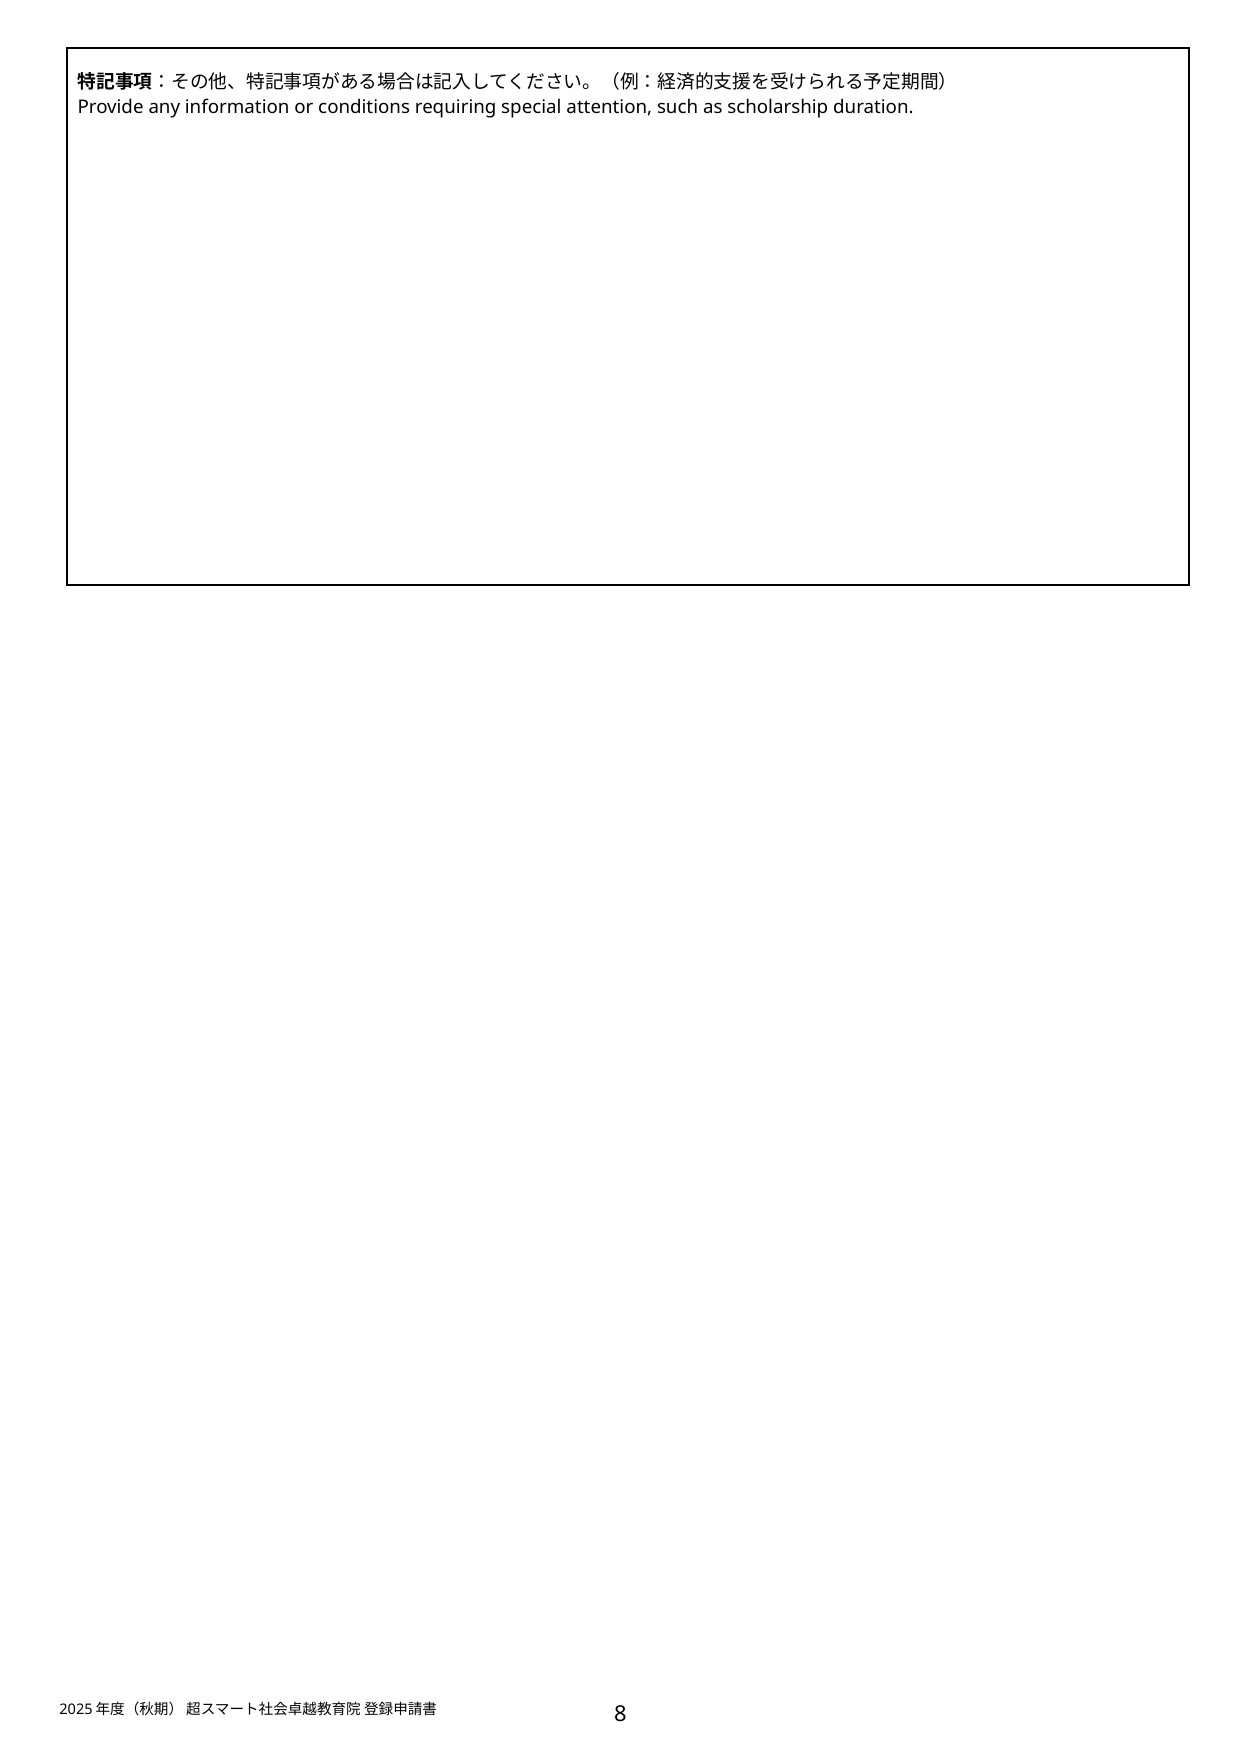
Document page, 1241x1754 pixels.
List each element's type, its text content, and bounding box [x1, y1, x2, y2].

table_cell 特記事項：その他、特記事項がある場合は記入してください。（例：経済的支援を受けられる予定期間） Provide any information or conditions requiring special attention, such as scholarship duration. [68, 49, 1188, 583]
